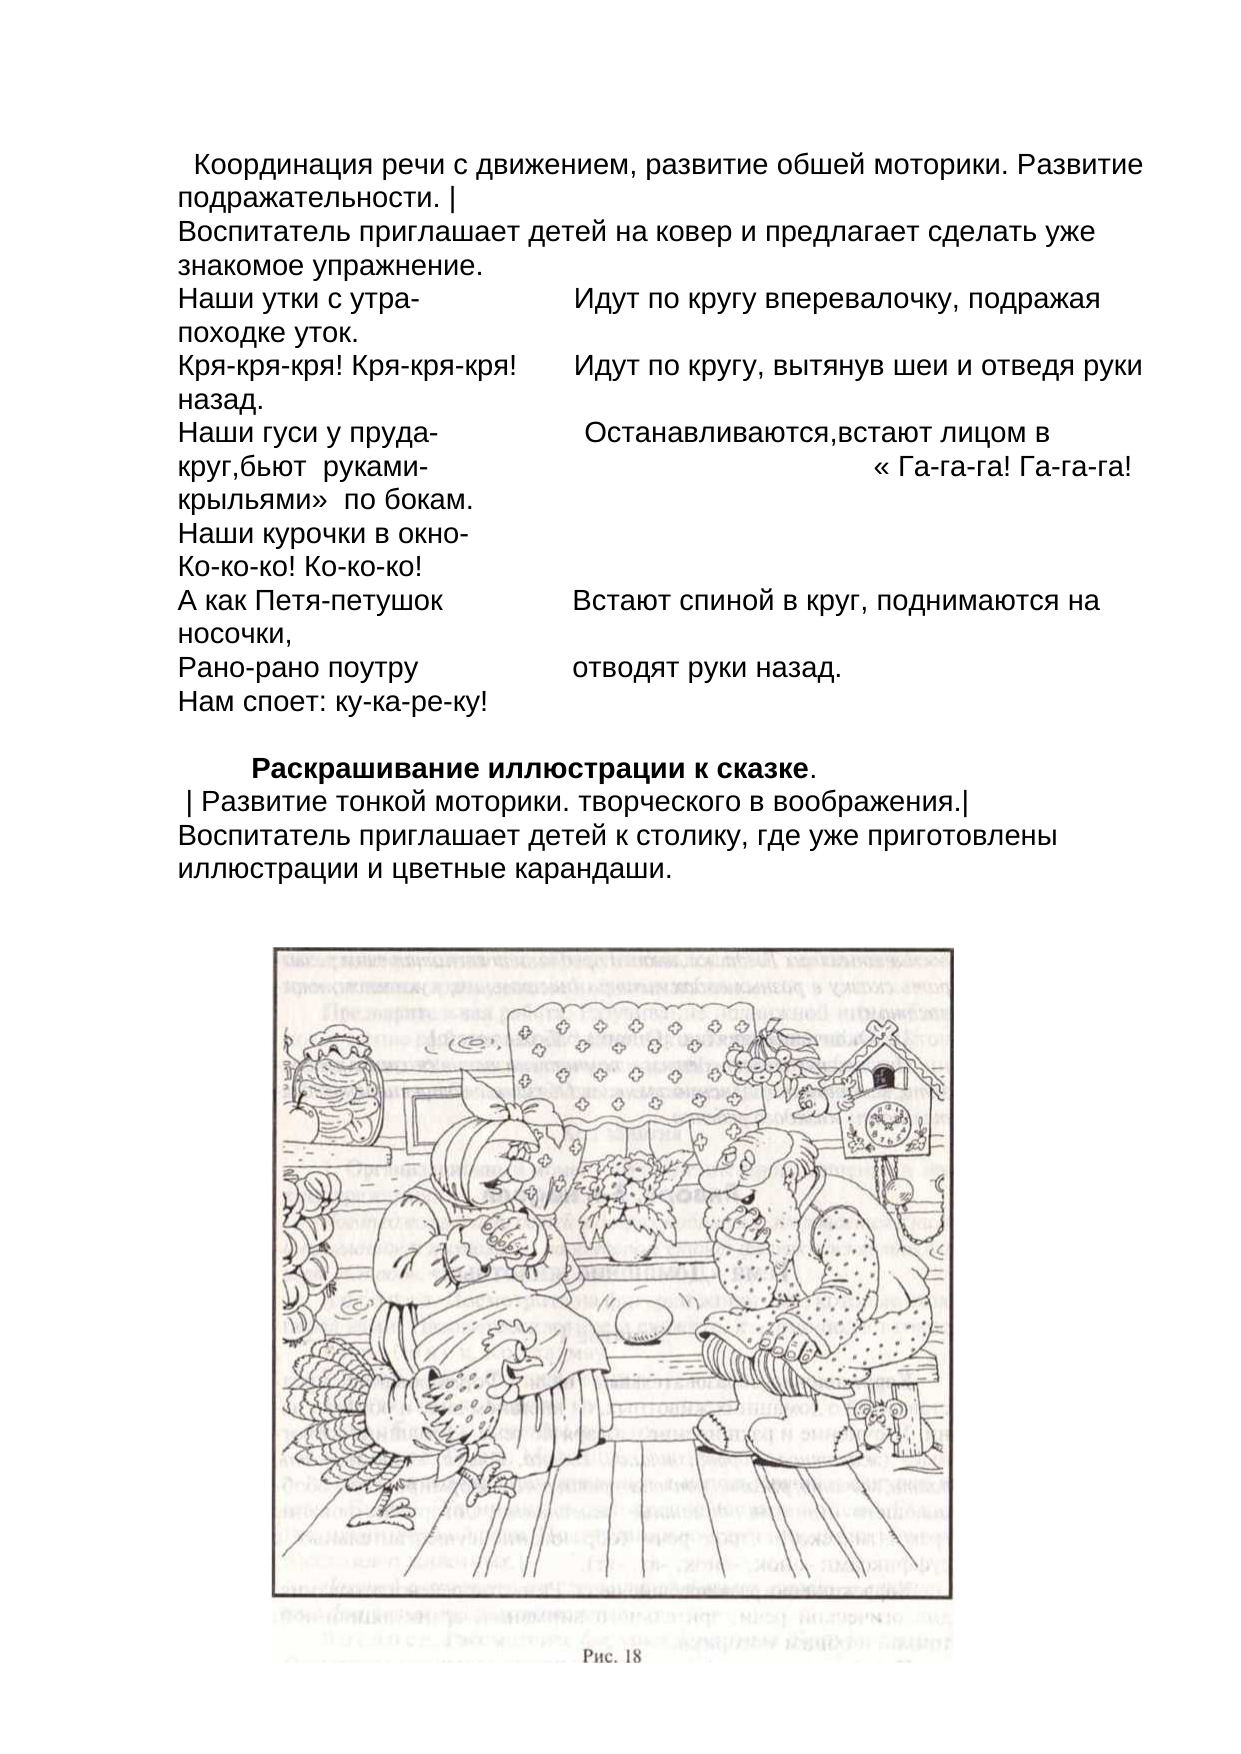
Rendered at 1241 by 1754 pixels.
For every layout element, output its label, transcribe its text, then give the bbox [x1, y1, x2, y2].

text Координация речи с движением, развитие обшей моторики. Развитие подражательности. | [177, 147, 1147, 214]
text Рано-рано поутру отводят руки назад. [177, 650, 1147, 683]
text Нам споет: ку-ка-ре-ку! [177, 683, 1147, 717]
picture [271, 947, 954, 1663]
text Раскрашивание иллюстрации к сказке. [177, 751, 1147, 784]
text Кря-кря-кря! Кря-кря-кря! Идут по кругу, вытянув шеи и отведя руки назад. [177, 348, 1147, 415]
text Ко-ко-ко! Ко-ко-ко! [177, 549, 1147, 583]
text Воспитатель приглашает детей к столику, где уже приготовлены иллюстрации и цветные карандаши. [177, 818, 1147, 885]
text А как Петя-петушок Встают спиной в круг, поднимаются на носочки, [177, 583, 1147, 650]
text Воспитатель приглашает детей на ковер и предлагает сделать уже знакомое упражнение. [177, 214, 1147, 281]
text Наши гуси у пруда- Останавливаются,встают лицом в круг,бьют руками- « Га-га-га! Га-га-га! крыльями» по бокам. [177, 415, 1147, 516]
text Наши курочки в окно- [177, 516, 1147, 549]
text Наши утки с утра- Идут по кругу вперевалочку, подражая походке уток. [177, 281, 1147, 348]
text | Развитие тонкой моторики. творческого в воображения.| [177, 784, 1147, 818]
